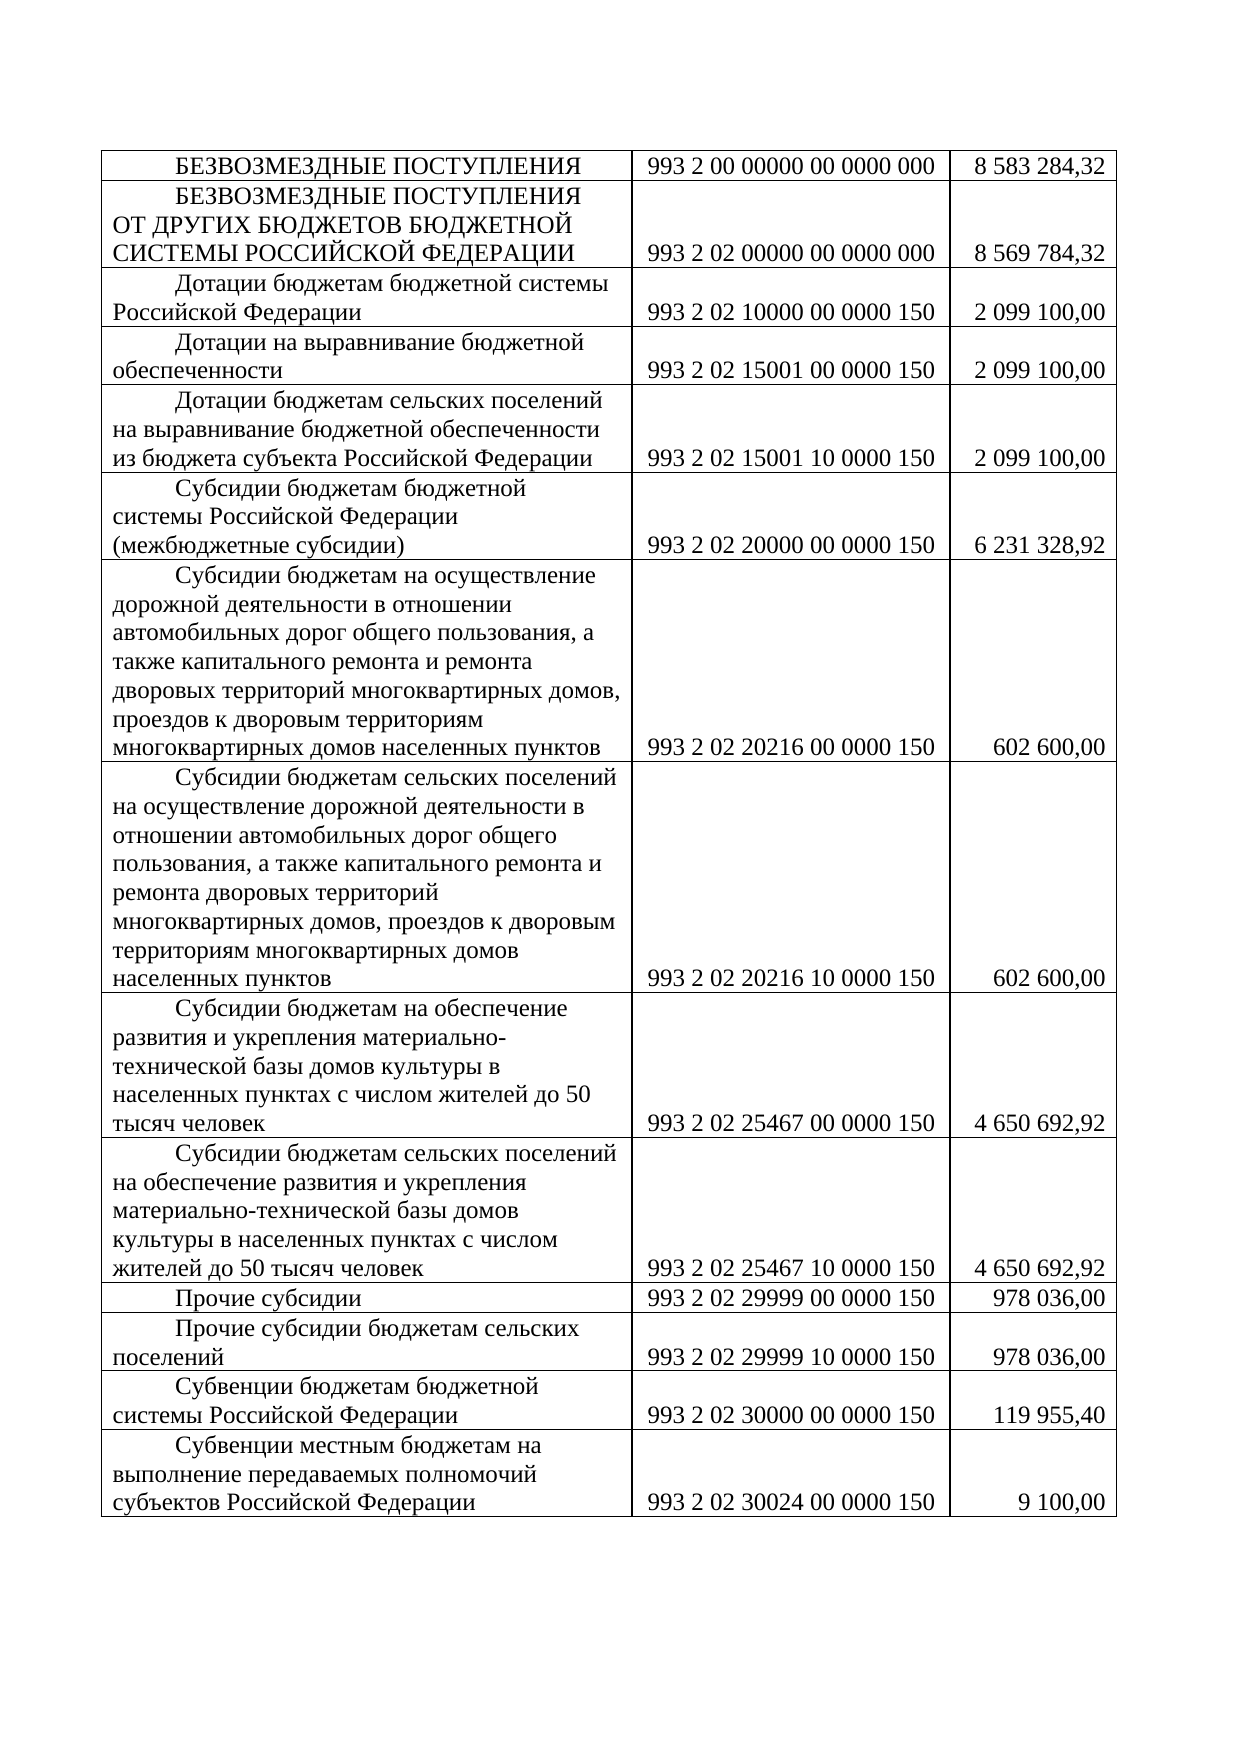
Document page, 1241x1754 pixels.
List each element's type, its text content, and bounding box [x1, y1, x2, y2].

table_cell 978 036,00 [951, 1313, 1116, 1370]
table_cell Субвенции бюджетам бюджетной системы Российской Федерации [102, 1371, 631, 1429]
table_cell 993 2 02 25467 00 0000 150 [633, 993, 949, 1137]
table_cell Дотации на выравнивание бюджетной обеспеченности [102, 327, 631, 384]
table_cell 993 2 02 00000 00 0000 000 [633, 181, 949, 267]
table_cell Субвенции местным бюджетам на выполнение передаваемых полномочий субъектов Российской Федерации [102, 1430, 631, 1516]
table_cell 993 2 02 29999 10 0000 150 [633, 1313, 949, 1370]
table_cell 6 231 328,92 [951, 473, 1116, 559]
table_cell 8 569 784,32 [951, 181, 1116, 267]
table_cell 993 2 02 29999 00 0000 150 [633, 1283, 949, 1312]
table_cell 993 2 02 30024 00 0000 150 [633, 1430, 949, 1516]
table_cell 8 583 284,32 [951, 151, 1116, 180]
table_cell 993 2 02 10000 00 0000 150 [633, 268, 949, 326]
table_cell 993 2 02 15001 10 0000 150 [633, 385, 949, 472]
table_cell 4 650 692,92 [951, 1138, 1116, 1282]
table_cell 993 2 00 00000 00 0000 000 [633, 151, 949, 180]
table_cell Субсидии бюджетам сельских поселений на обеспечение развития и укрепления материально-технической базы домов культуры в населенных пунктах с числом жителей до 50 тысяч человек [102, 1138, 631, 1282]
table_cell 2 099 100,00 [951, 385, 1116, 472]
table_cell 9 100,00 [951, 1430, 1116, 1516]
table_cell Прочие субсидии [102, 1283, 631, 1312]
table_cell 602 600,00 [951, 560, 1116, 761]
table_cell БЕЗВОЗМЕЗДНЫЕ ПОСТУПЛЕНИЯ ОТ ДРУГИХ БЮДЖЕТОВ БЮДЖЕТНОЙ СИСТЕМЫ РОССИЙСКОЙ ФЕДЕРАЦИИ [102, 181, 631, 267]
table_cell 993 2 02 20000 00 0000 150 [633, 473, 949, 559]
table_cell Дотации бюджетам бюджетной системы Российской Федерации [102, 268, 631, 326]
table_cell Субсидии бюджетам на осуществление дорожной деятельности в отношении автомобильных дорог общего пользования, а также капитального ремонта и ремонта дворовых территорий многоквартирных домов, проездов к дворовым территориям многоквартирных домов населенных пунктов [102, 560, 631, 761]
table_cell 4 650 692,92 [951, 993, 1116, 1137]
table_cell Дотации бюджетам сельских поселений на выравнивание бюджетной обеспеченности из бюджета субъекта Российской Федерации [102, 385, 631, 472]
table_cell 993 2 02 20216 10 0000 150 [633, 762, 949, 992]
table_cell 119 955,40 [951, 1371, 1116, 1429]
table_cell 2 099 100,00 [951, 268, 1116, 326]
table_cell БЕЗВОЗМЕЗДНЫЕ ПОСТУПЛЕНИЯ [102, 151, 631, 180]
table_cell Прочие субсидии бюджетам сельских поселений [102, 1313, 631, 1370]
table_cell Субсидии бюджетам сельских поселений на осуществление дорожной деятельности в отношении автомобильных дорог общего пользования, а также капитального ремонта и ремонта дворовых территорий многоквартирных домов, проездов к дворовым территориям многоквартирных домов населенных пунктов [102, 762, 631, 992]
table_cell 2 099 100,00 [951, 327, 1116, 384]
table_cell 993 2 02 15001 00 0000 150 [633, 327, 949, 384]
table_cell 978 036,00 [951, 1283, 1116, 1312]
table_cell 602 600,00 [951, 762, 1116, 992]
table_cell 993 2 02 20216 00 0000 150 [633, 560, 949, 761]
table_cell Субсидии бюджетам на обеспечение развития и укрепления материально-технической базы домов культуры в населенных пунктах с числом жителей до 50 тысяч человек [102, 993, 631, 1137]
table_cell 993 2 02 25467 10 0000 150 [633, 1138, 949, 1282]
table_cell Субсидии бюджетам бюджетной системы Российской Федерации (межбюджетные субсидии) [102, 473, 631, 559]
table_cell 993 2 02 30000 00 0000 150 [633, 1371, 949, 1429]
